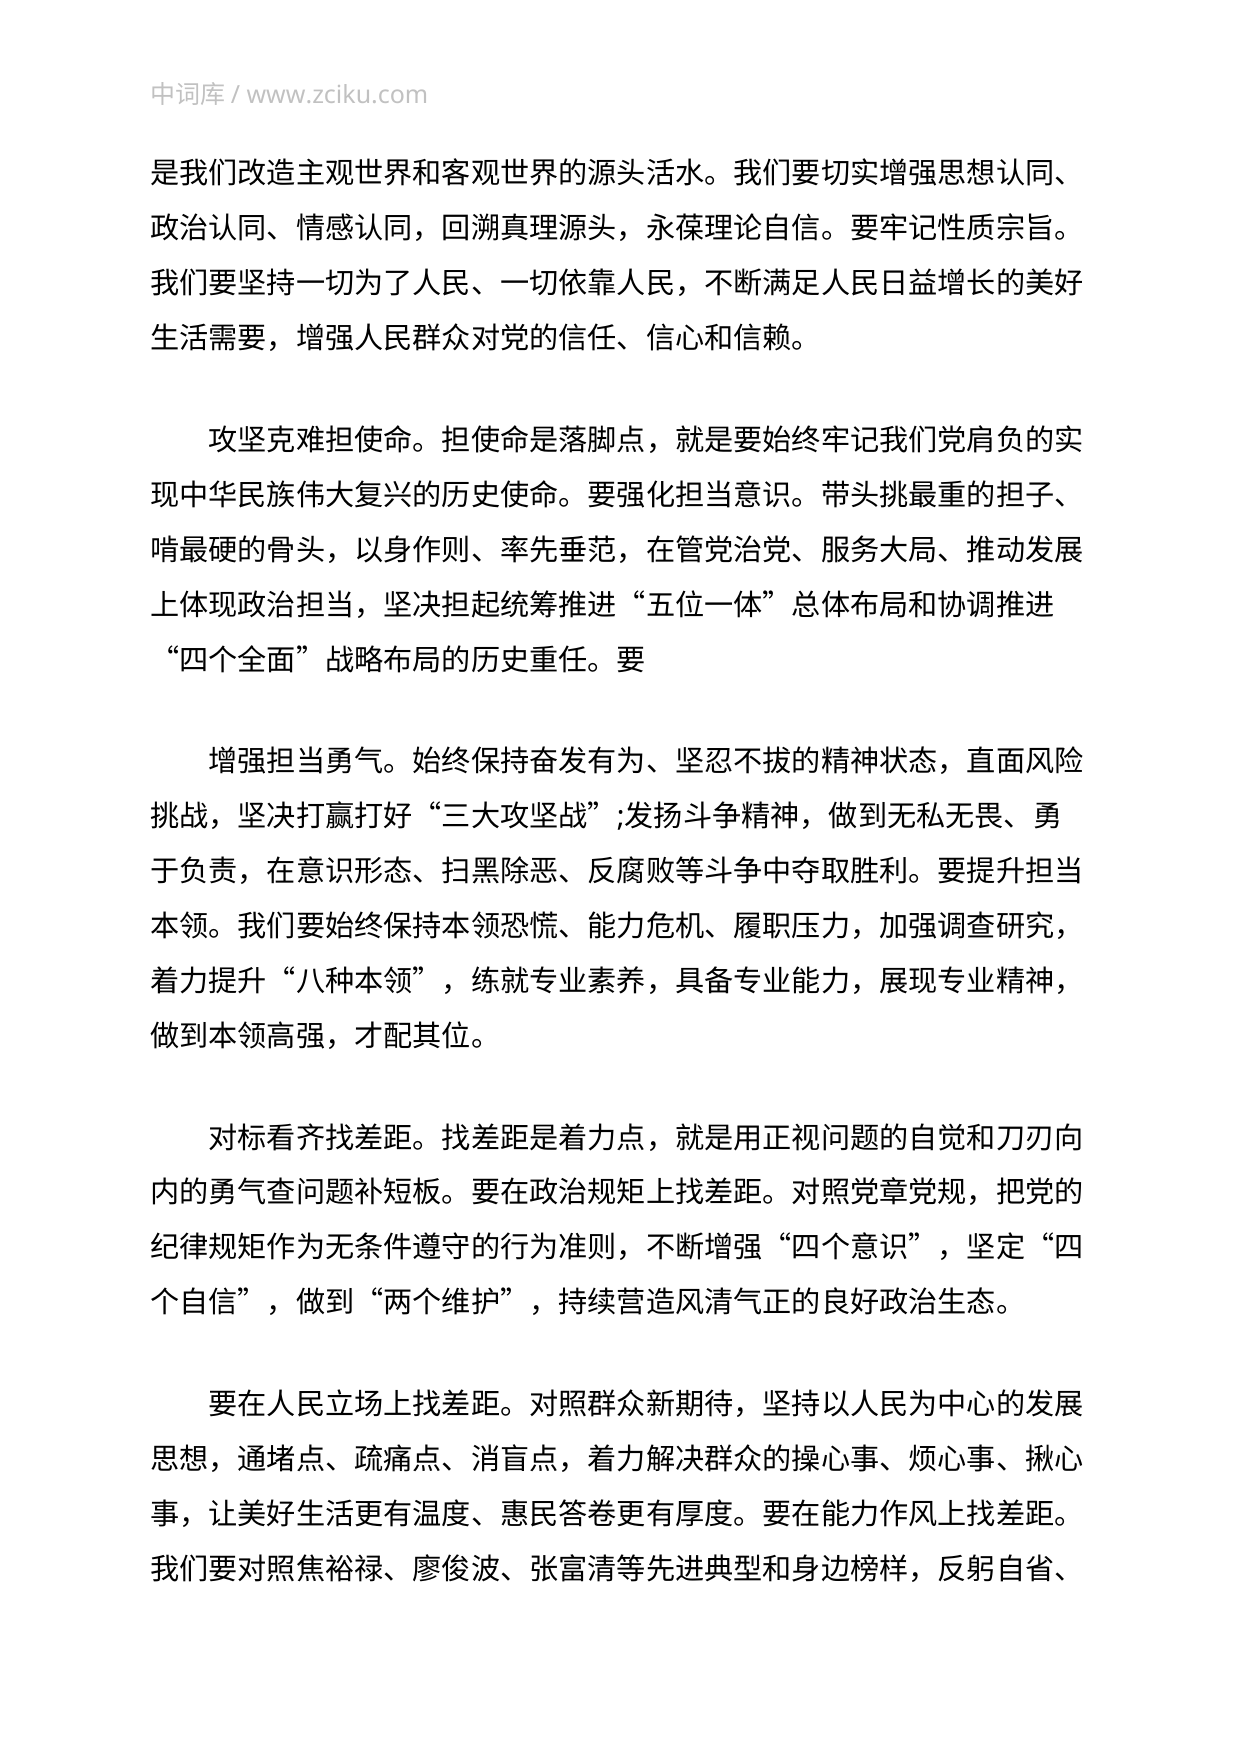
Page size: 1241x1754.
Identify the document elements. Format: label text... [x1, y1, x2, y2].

text 对标看齐找差距。找差距是着力点，就是用正视问题的自觉和刀刃向内的勇气查问题补短板。要在政治规矩上找差距。对照党章党规，把党的纪律规矩作为无条件遵守的行为准则，不断增强“四个意识”，坚定“四个自信”，做到“两个维护”，持续营造风清气正的良好政治生态。 [150, 1114, 1090, 1321]
text 攻坚克难担使命。担使命是落脚点，就是要始终牢记我们党肩负的实现中华民族伟大复兴的历史使命。要强化担当意识。带头挑最重的担子、啃最硬的骨头，以身作则、率先垂范，在管党治党、服务大局、推动发展上体现政治担当，坚决担起统筹推进“五位一体”总体布局和协调推进“四个全面”战略布局的历史重任。要 [150, 416, 1090, 678]
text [150, 150, 1090, 357]
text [150, 1381, 1090, 1588]
text 增强担当勇气。始终保持奋发有为、坚忍不拔的精神状态，直面风险挑战，坚决打赢打好“三大攻坚战”;发扬斗争精神，做到无私无畏、勇于负责，在意识形态、扫黑除恶、反腐败等斗争中夺取胜利。要提升担当本领。我们要始终保持本领恐慌、能力危机、履职压力，加强调查研究，着力提升“八种本领”，练就专业素养，具备专业能力，展现专业精神，做到本领高强，才配其位。 [150, 738, 1090, 1055]
